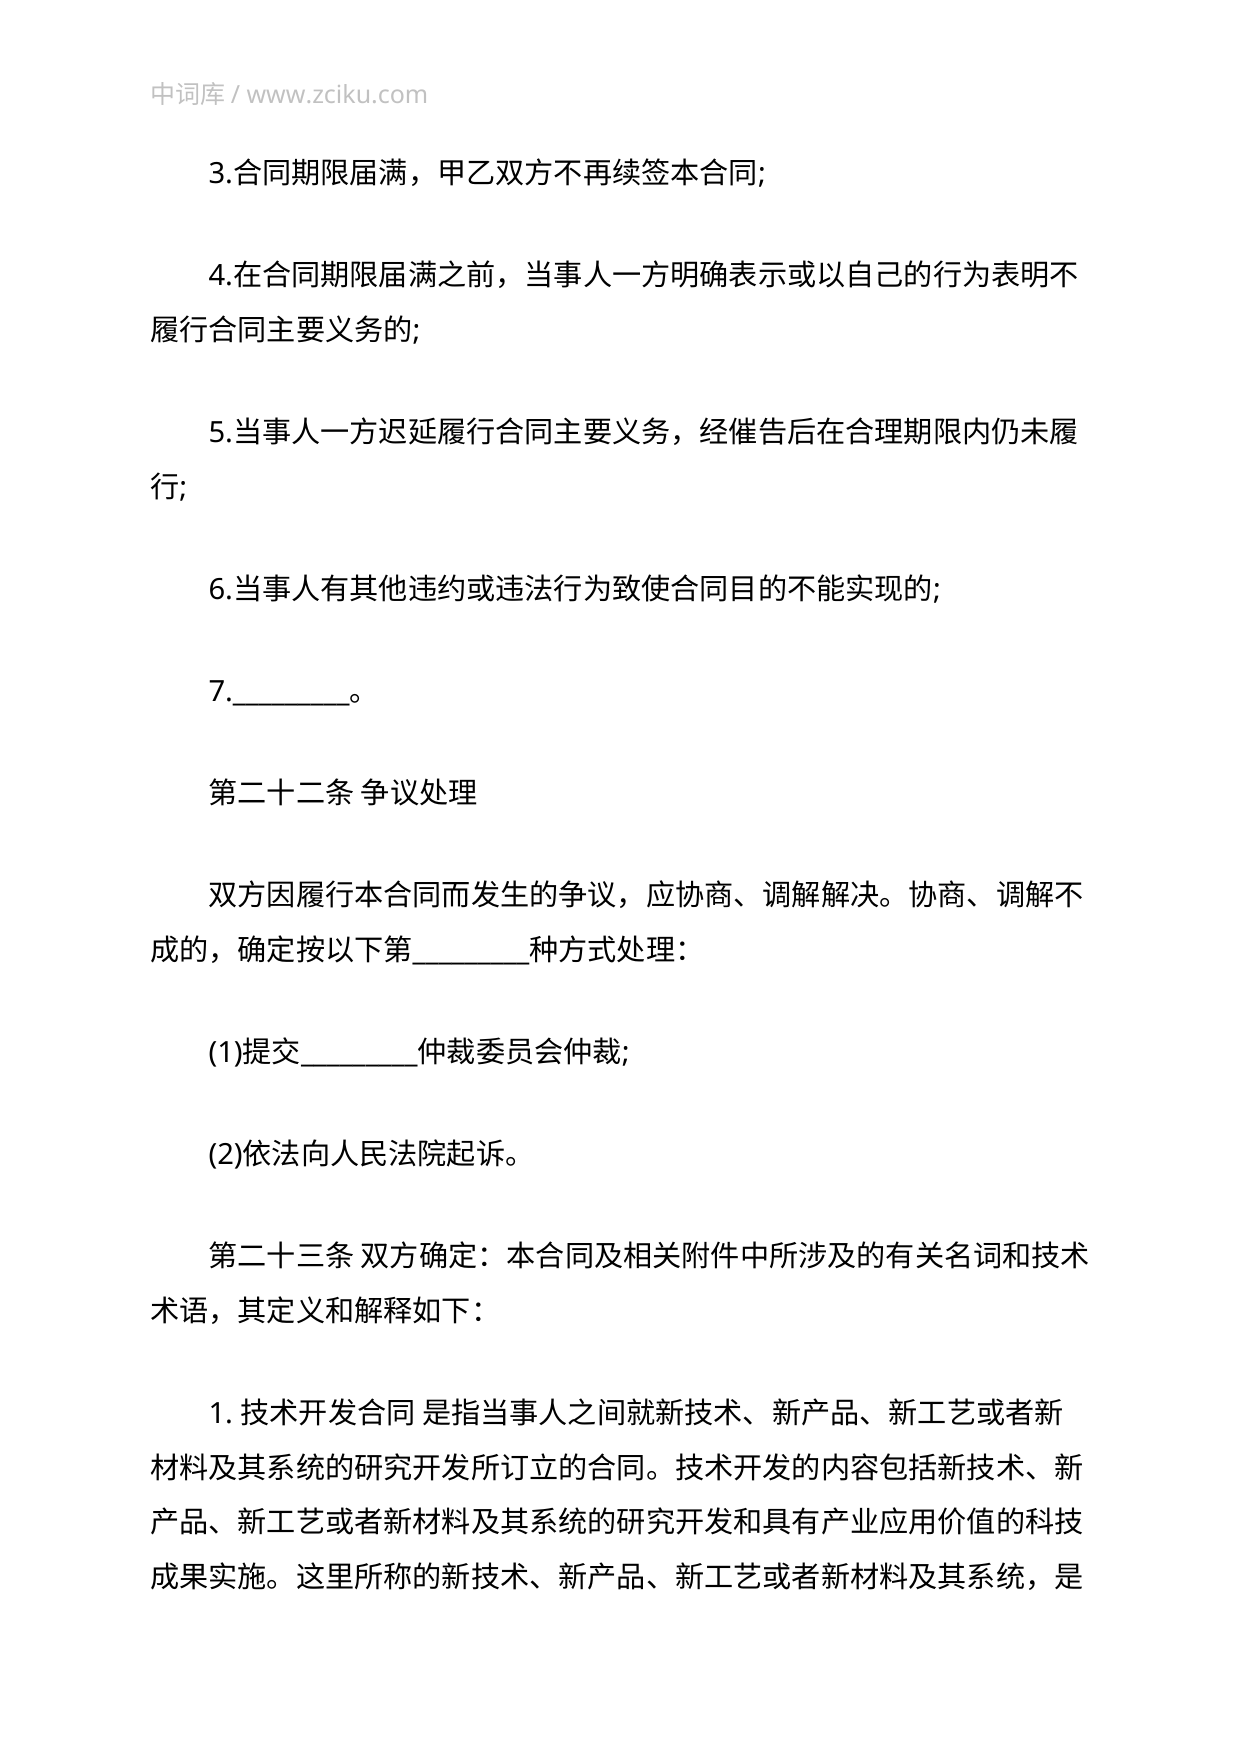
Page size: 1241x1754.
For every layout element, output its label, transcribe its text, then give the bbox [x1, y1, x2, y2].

text 7._________。 [150, 668, 1090, 710]
text 3.合同期限届满，甲乙双方不再续签本合同; [150, 150, 1090, 192]
text (2)依法向人民法院起诉。 [150, 1131, 1090, 1173]
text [150, 1389, 1090, 1596]
text 第二十三条 双方确定：本合同及相关附件中所涉及的有关名词和技术术语，其定义和解释如下： [150, 1232, 1090, 1330]
text 6.当事人有其他违约或违法行为致使合同目的不能实现的; [150, 566, 1090, 608]
text 4.在合同期限届满之前，当事人一方明确表示或以自己的行为表明不履行合同主要义务的; [150, 252, 1090, 349]
text 5.当事人一方迟延履行合同主要义务，经催告后在合理期限内仍未履行; [150, 409, 1090, 506]
text 第二十二条 争议处理 [150, 770, 1090, 812]
text (1)提交_________仲裁委员会仲裁; [150, 1028, 1090, 1071]
text 双方因履行本合同而发生的争议，应协商、调解解决。协商、调解不成的，确定按以下第_________种方式处理： [150, 872, 1090, 969]
